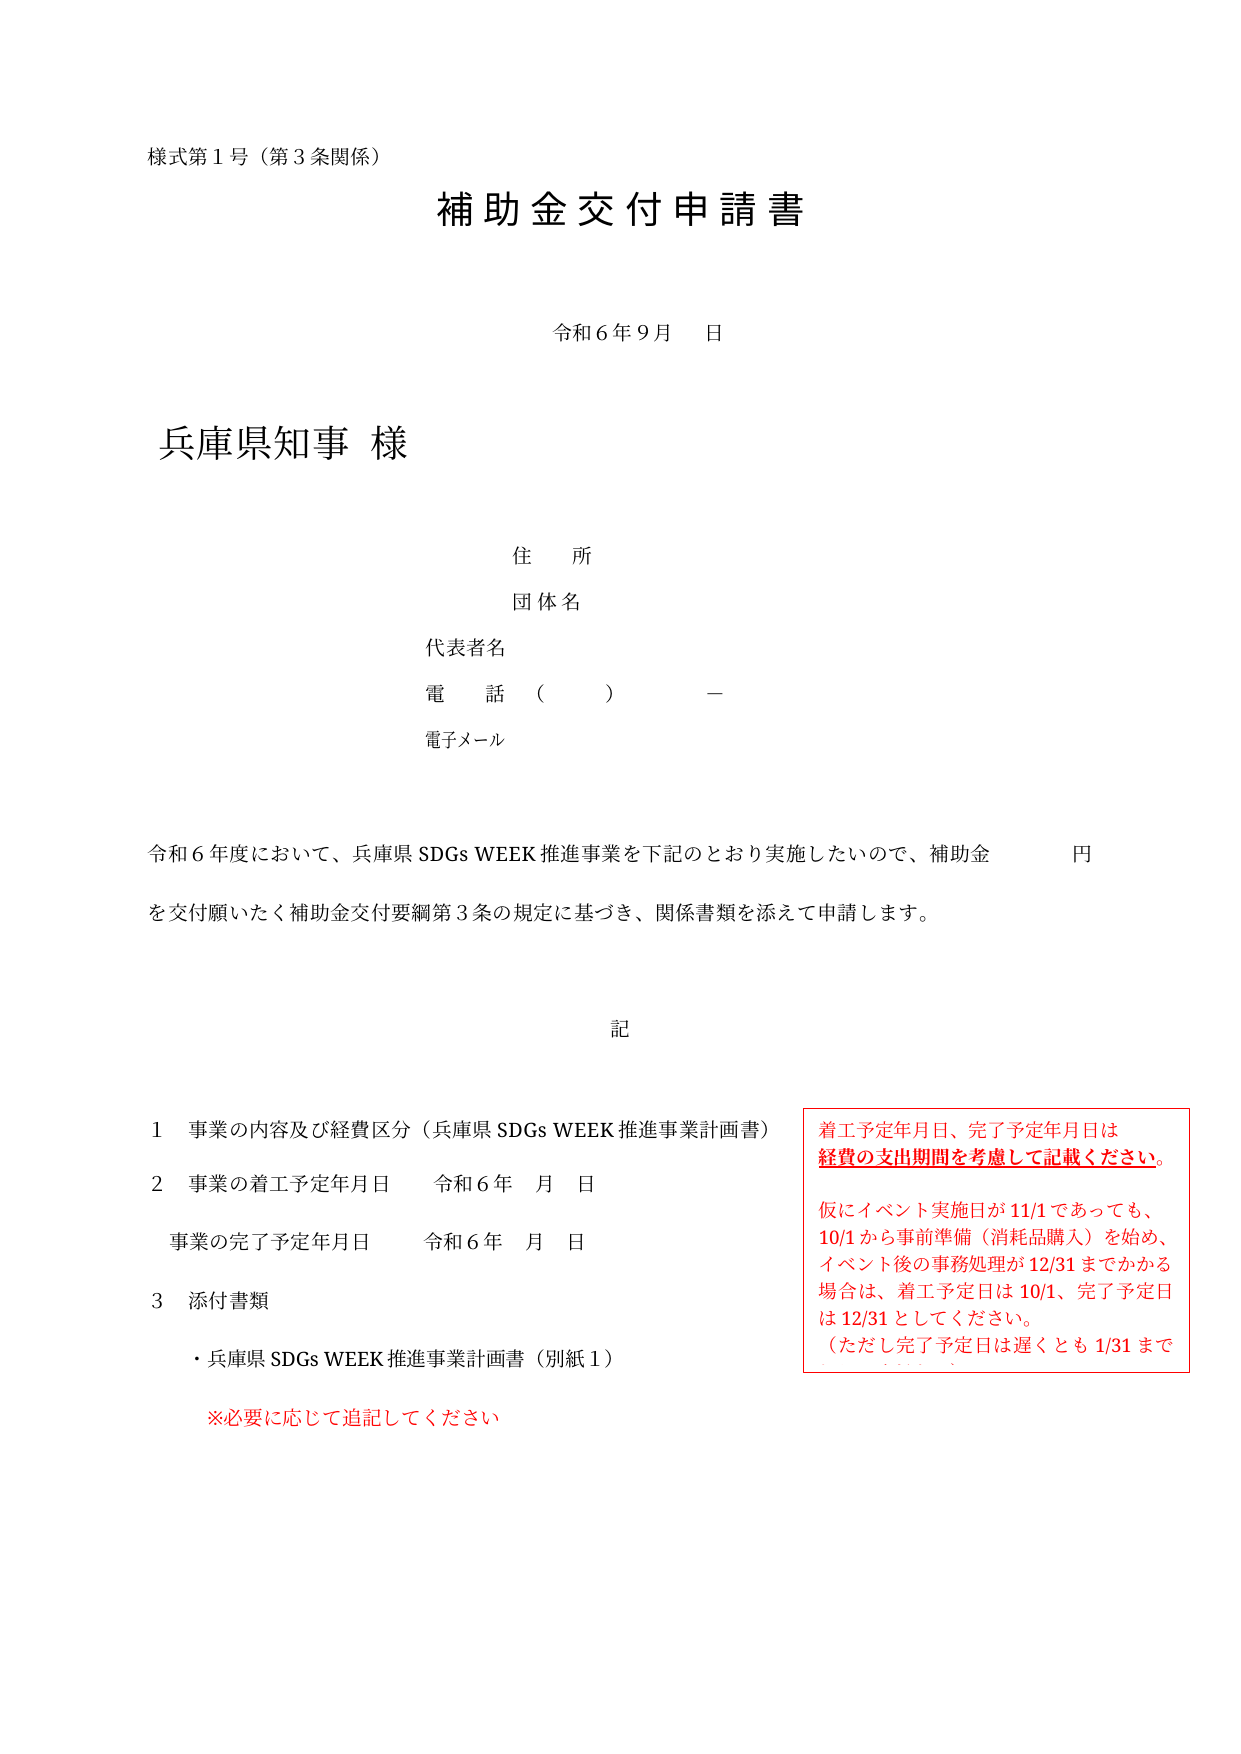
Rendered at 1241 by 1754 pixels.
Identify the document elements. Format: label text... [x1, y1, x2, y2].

text 住 所 [148, 527, 1093, 573]
text 団 体 名 [148, 573, 1093, 619]
text 代表者名 [148, 619, 1093, 665]
text 令和６年度において、兵庫県SDGs WEEK推進事業を下記のとおり実施したいので、補助金 円を交付願いたく補助金交付要綱第３条の規定に基づき、関係書類を添えて申請します。 [148, 815, 1093, 932]
text 記 [148, 990, 1093, 1048]
text 電子メール [148, 711, 1093, 756]
text 事業の完了予定年月日 令和６年 月 日 [148, 1203, 803, 1261]
text 令和６年９月 日 [148, 293, 1093, 352]
text ２ 事業の着工予定年月日 令和６年 月 日 [148, 1144, 803, 1203]
text １ 事業の内容及び経費区分（兵庫県SDGs WEEK推進事業計画書） [148, 1107, 1093, 1144]
text 電 話 （ ） － [148, 665, 1093, 711]
text ３ 添付書類 [148, 1261, 803, 1320]
text 補 助 金 交 付 申 請 書 [148, 177, 1093, 235]
text 兵庫県知事 様 [148, 410, 1093, 469]
text 様式第１号（第３条関係） [148, 118, 1093, 177]
text ※必要に応じて追記してください [148, 1378, 1093, 1437]
text ・兵庫県SDGs WEEK推進事業計画書（別紙１） [148, 1320, 1093, 1378]
